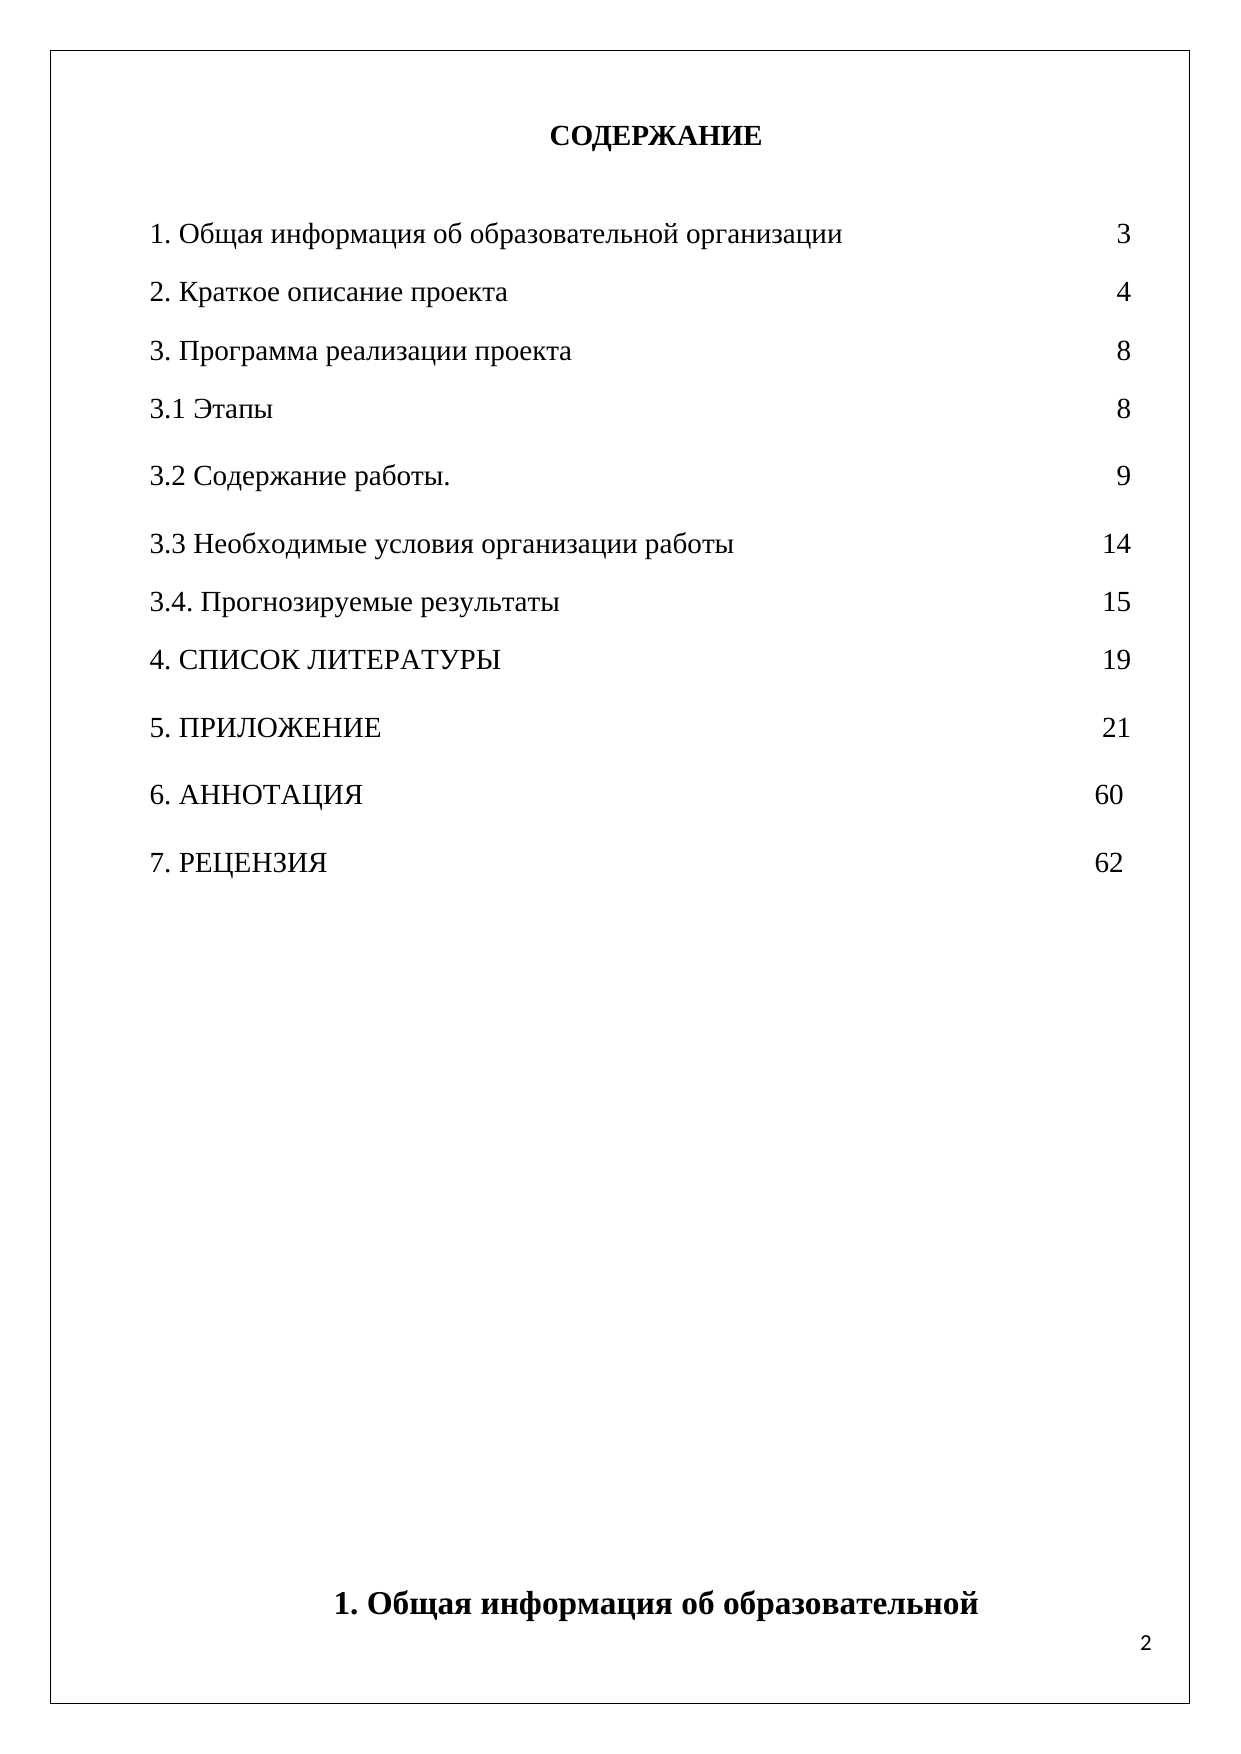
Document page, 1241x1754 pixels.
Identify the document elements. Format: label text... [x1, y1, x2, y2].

table_cell 3.1 Этапы [138, 391, 1083, 458]
table_cell 4 [1083, 275, 1142, 333]
table_cell 5. ПРИЛОЖЕНИЕ [138, 710, 1083, 777]
table_cell 3. Программа реализации проекта [138, 333, 1083, 391]
table_header 1. Общая информация об образовательной организации [138, 216, 1083, 274]
table_cell 9 [1083, 459, 1142, 526]
table_cell 62 [1083, 845, 1142, 912]
table_cell 3.4. Прогнозируемые результаты [138, 584, 1083, 642]
list 1. Общая информация об образовательной [160, 1583, 1152, 1622]
table_cell 14 [1083, 526, 1142, 584]
table_cell 60 [1083, 778, 1142, 845]
table_cell 4. СПИСОК ЛИТЕРАТУРЫ [138, 643, 1083, 710]
table_cell 2. Краткое описание проекта [138, 275, 1083, 333]
table_cell 8 [1083, 391, 1142, 458]
table_header 3 [1083, 216, 1142, 274]
table_cell 3.3 Необходимые условия организации работы [138, 526, 1083, 584]
table_cell 3.2 Содержание работы. [138, 459, 1083, 526]
table_cell 15 [1083, 584, 1142, 642]
table_cell 6. АННОТАЦИЯ [138, 778, 1083, 845]
table_cell 8 [1083, 333, 1142, 391]
text СОДЕРЖАНИЕ [160, 118, 1152, 152]
table_cell 7. РЕЦЕНЗИЯ [138, 845, 1083, 912]
table_cell 19 [1083, 643, 1142, 710]
table_cell 21 [1083, 710, 1142, 777]
